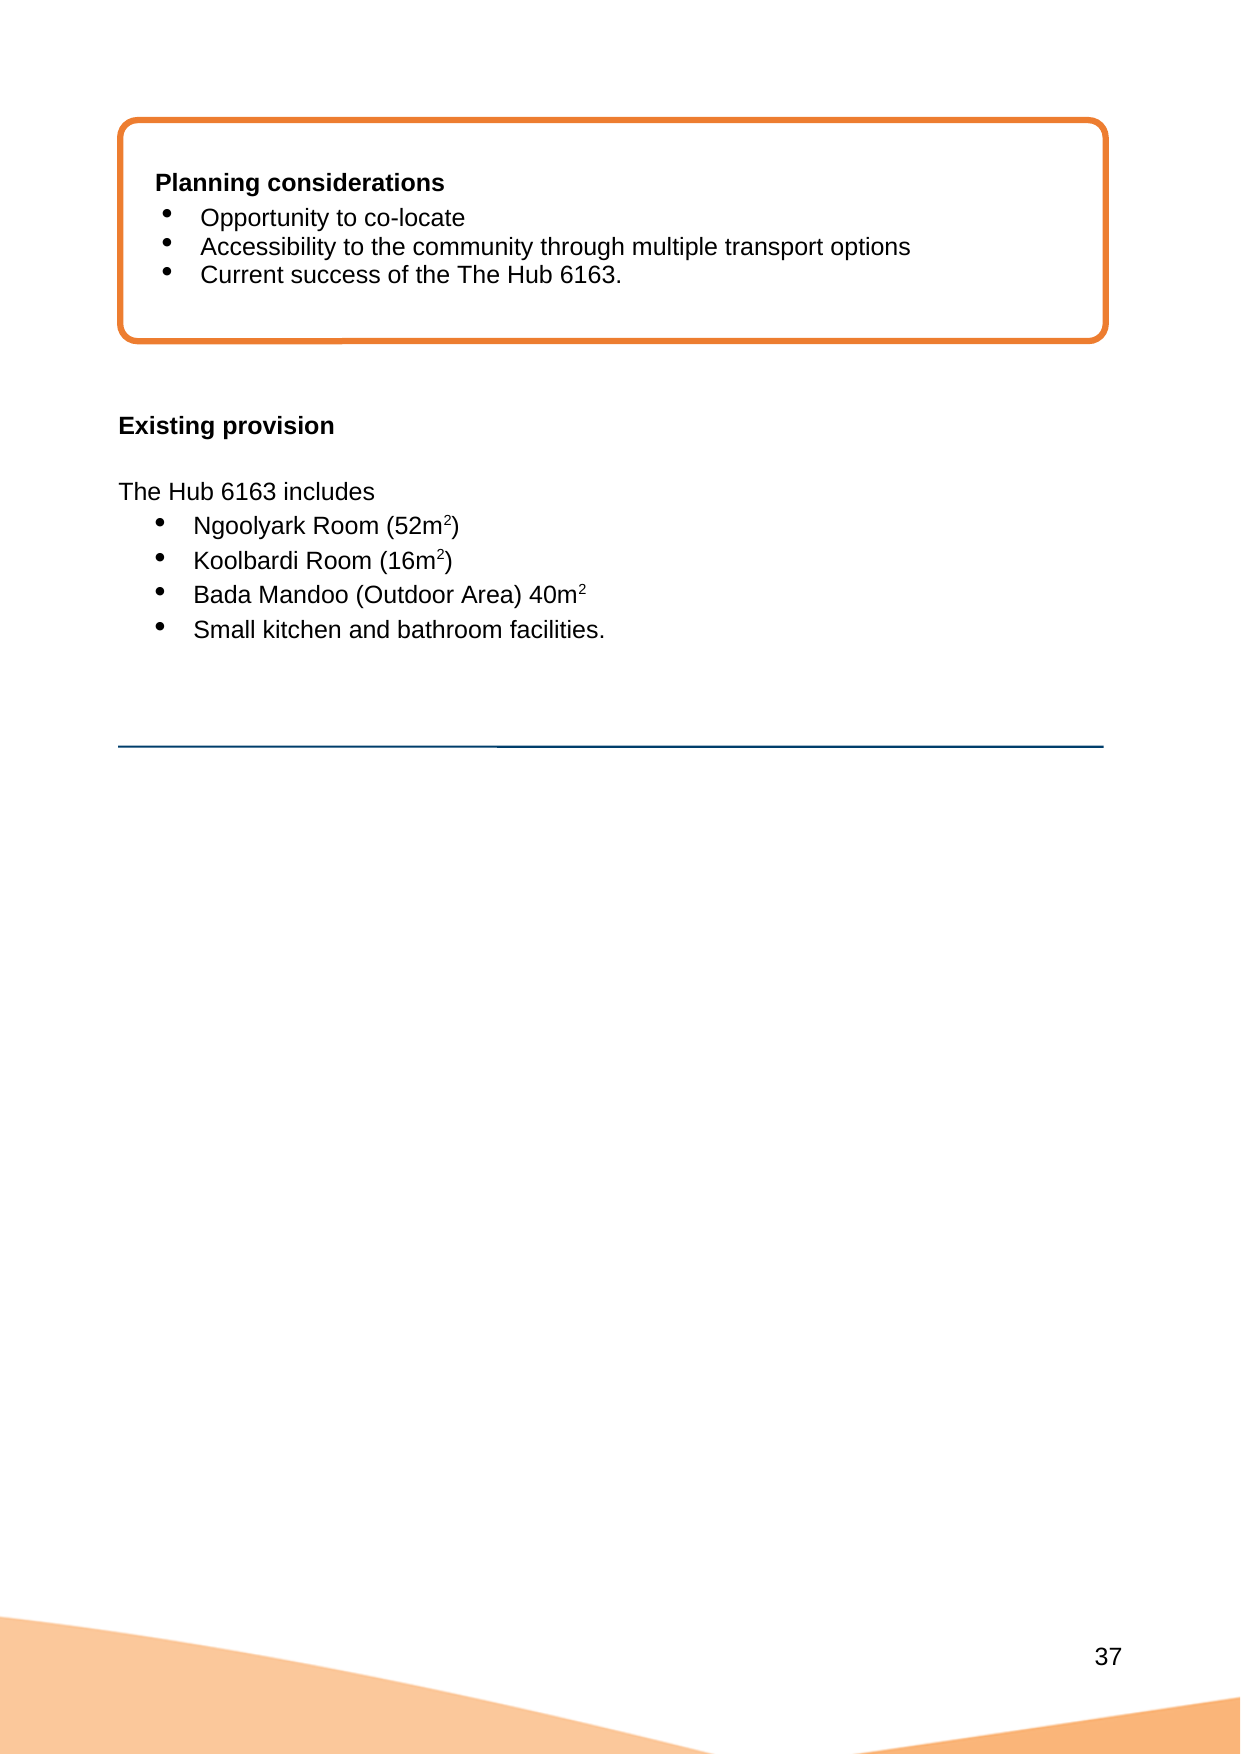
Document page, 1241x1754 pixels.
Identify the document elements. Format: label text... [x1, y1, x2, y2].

list Small kitchen and bathroom facilities. [156, 615, 1122, 644]
list Koolbardi Room (16m2) [156, 546, 1122, 575]
list Bada Mandoo (Outdoor Area) 40m2 [156, 581, 1122, 609]
text The Hub 6163 includes [118, 477, 1122, 506]
list Ngoolyark Room (52m2) [156, 511, 1122, 540]
text Existing provision [118, 411, 1122, 440]
picture [0, 1536, 1241, 1754]
